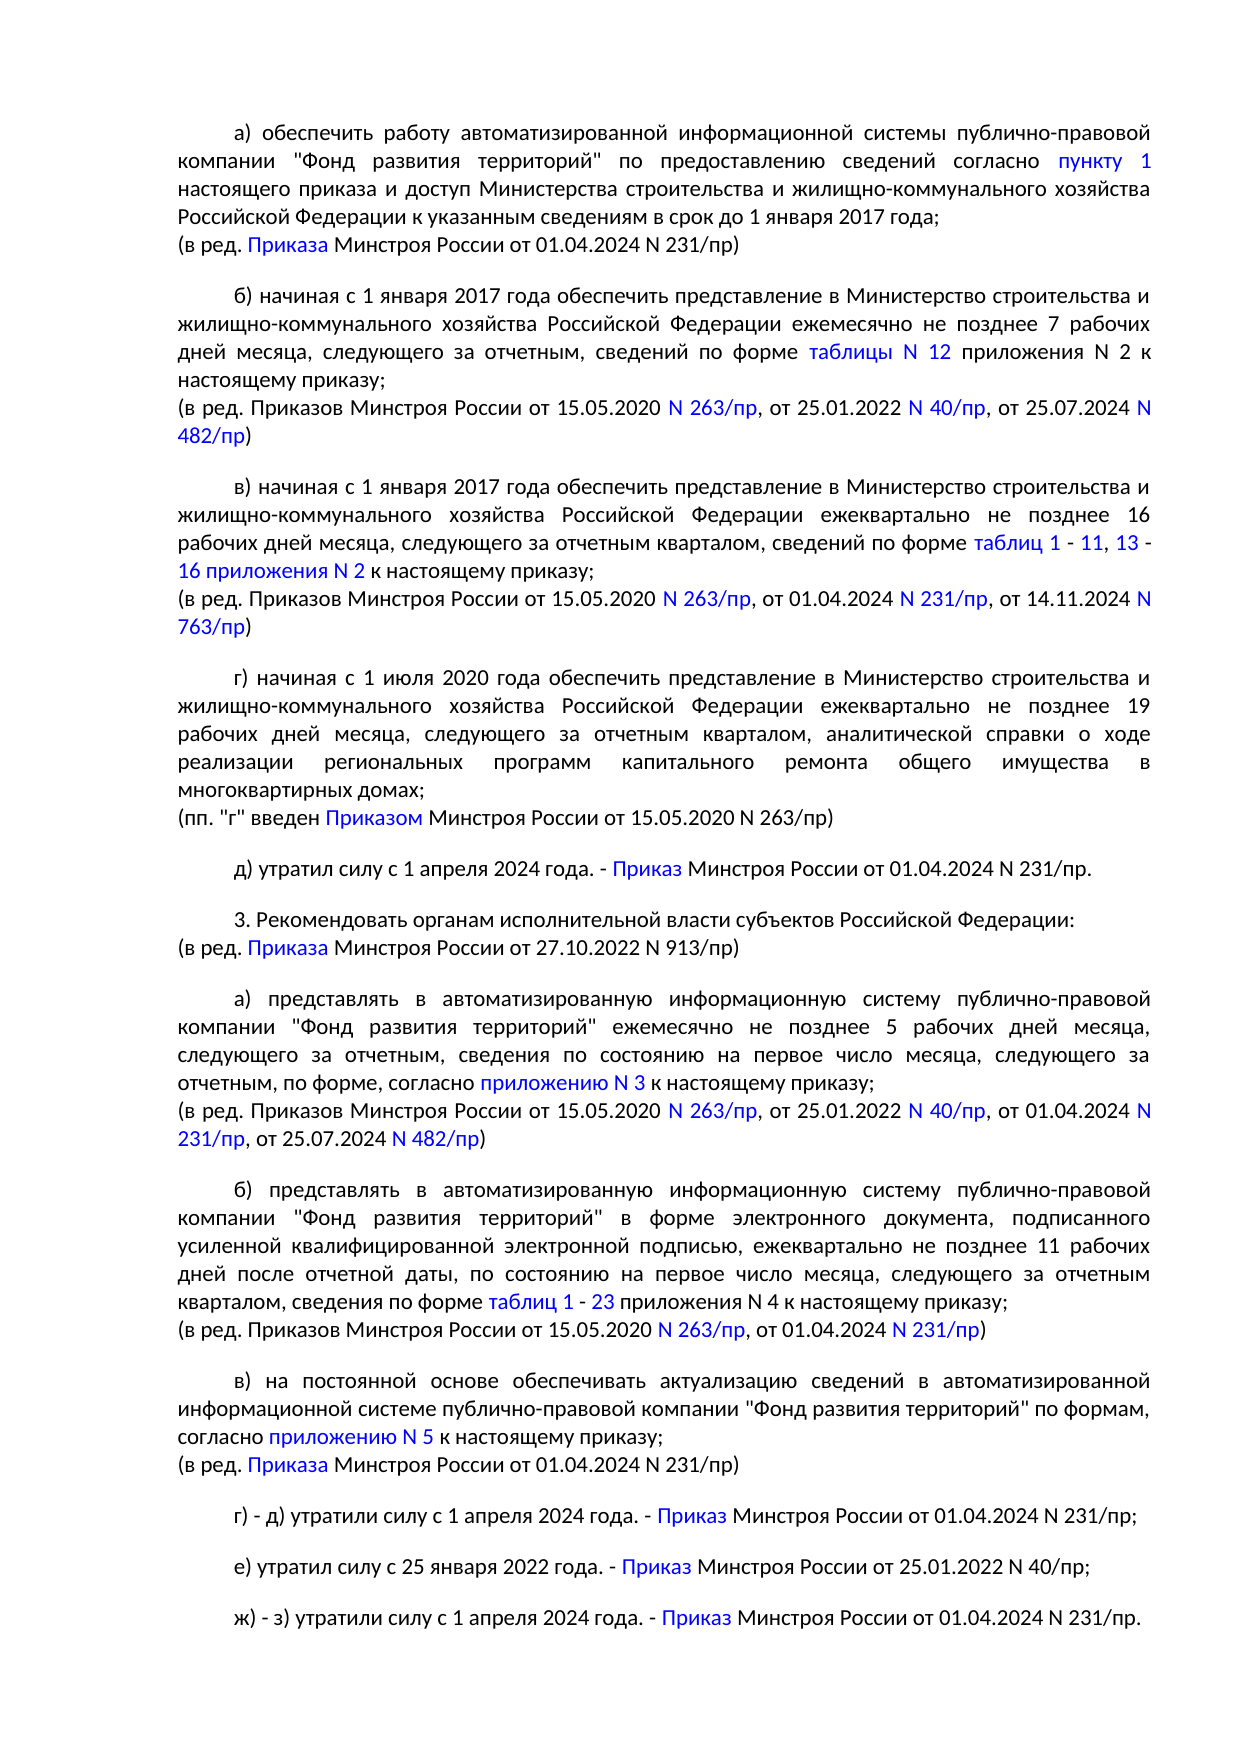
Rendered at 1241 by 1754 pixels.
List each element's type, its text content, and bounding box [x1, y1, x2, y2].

text (в ред. Приказов Минстроя России от 15.05.2020 N 263/пр, от 25.01.2022 N 40/пр, от 01.04.2024 N 231/пр, от 25.07.2024 N 482/пр) [177, 1096, 1152, 1152]
text е) утратил силу с 25 января 2022 года. - Приказ Минстроя России от 25.01.2022 N 40/пр; [177, 1552, 1152, 1580]
text а) обеспечить работу автоматизированной информационной системы публично-правовой компании "Фонд развития территорий" по предоставлению сведений согласно пункту 1 настоящего приказа и доступ Министерства строительства и жилищно-коммунального хозяйства Российской Федерации к указанным сведениям в срок до 1 января 2017 года; [177, 118, 1152, 230]
text б) начиная с 1 января 2017 года обеспечить представление в Министерство строительства и жилищно-коммунального хозяйства Российской Федерации ежемесячно не позднее 7 рабочих дней месяца, следующего за отчетным, сведений по форме таблицы N 12 приложения N 2 к настоящему приказу; [177, 281, 1152, 393]
text (в ред. Приказов Минстроя России от 15.05.2020 N 263/пр, от 01.04.2024 N 231/пр) [177, 1315, 1152, 1343]
text г) начиная с 1 июля 2020 года обеспечить представление в Министерство строительства и жилищно-коммунального хозяйства Российской Федерации ежеквартально не позднее 19 рабочих дней месяца, следующего за отчетным кварталом, аналитической справки о ходе реализации региональных программ капитального ремонта общего имущества в многоквартирных домах; [177, 663, 1152, 803]
text ж) - з) утратили силу с 1 апреля 2024 года. - Приказ Минстроя России от 01.04.2024 N 231/пр. [177, 1603, 1152, 1631]
text д) утратил силу с 1 апреля 2024 года. - Приказ Минстроя России от 01.04.2024 N 231/пр. [177, 854, 1152, 882]
text (в ред. Приказа Минстроя России от 27.10.2022 N 913/пр) [177, 933, 1152, 961]
text а) представлять в автоматизированную информационную систему публично-правовой компании "Фонд развития территорий" ежемесячно не позднее 5 рабочих дней месяца, следующего за отчетным, сведения по состоянию на первое число месяца, следующего за отчетным, по форме, согласно приложению N 3 к настоящему приказу; [177, 984, 1152, 1096]
text (пп. "г" введен Приказом Минстроя России от 15.05.2020 N 263/пр) [177, 803, 1152, 831]
text (в ред. Приказов Минстроя России от 15.05.2020 N 263/пр, от 01.04.2024 N 231/пр, от 14.11.2024 N 763/пр) [177, 584, 1152, 640]
text б) представлять в автоматизированную информационную систему публично-правовой компании "Фонд развития территорий" в форме электронного документа, подписанного усиленной квалифицированной электронной подписью, ежеквартально не позднее 11 рабочих дней после отчетной даты, по состоянию на первое число месяца, следующего за отчетным кварталом, сведения по форме таблиц 1 - 23 приложения N 4 к настоящему приказу; [177, 1175, 1152, 1315]
text (в ред. Приказа Минстроя России от 01.04.2024 N 231/пр) [177, 230, 1152, 258]
text в) начиная с 1 января 2017 года обеспечить представление в Министерство строительства и жилищно-коммунального хозяйства Российской Федерации ежеквартально не позднее 16 рабочих дней месяца, следующего за отчетным кварталом, сведений по форме таблиц 1 - 11, 13 - 16 приложения N 2 к настоящему приказу; [177, 472, 1152, 584]
text г) - д) утратили силу с 1 апреля 2024 года. - Приказ Минстроя России от 01.04.2024 N 231/пр; [177, 1501, 1152, 1529]
text (в ред. Приказов Минстроя России от 15.05.2020 N 263/пр, от 25.01.2022 N 40/пр, от 25.07.2024 N 482/пр) [177, 393, 1152, 449]
text 3. Рекомендовать органам исполнительной власти субъектов Российской Федерации: [177, 905, 1152, 933]
text в) на постоянной основе обеспечивать актуализацию сведений в автоматизированной информационной системе публично-правовой компании "Фонд развития территорий" по формам, согласно приложению N 5 к настоящему приказу; [177, 1366, 1152, 1450]
text (в ред. Приказа Минстроя России от 01.04.2024 N 231/пр) [177, 1450, 1152, 1478]
